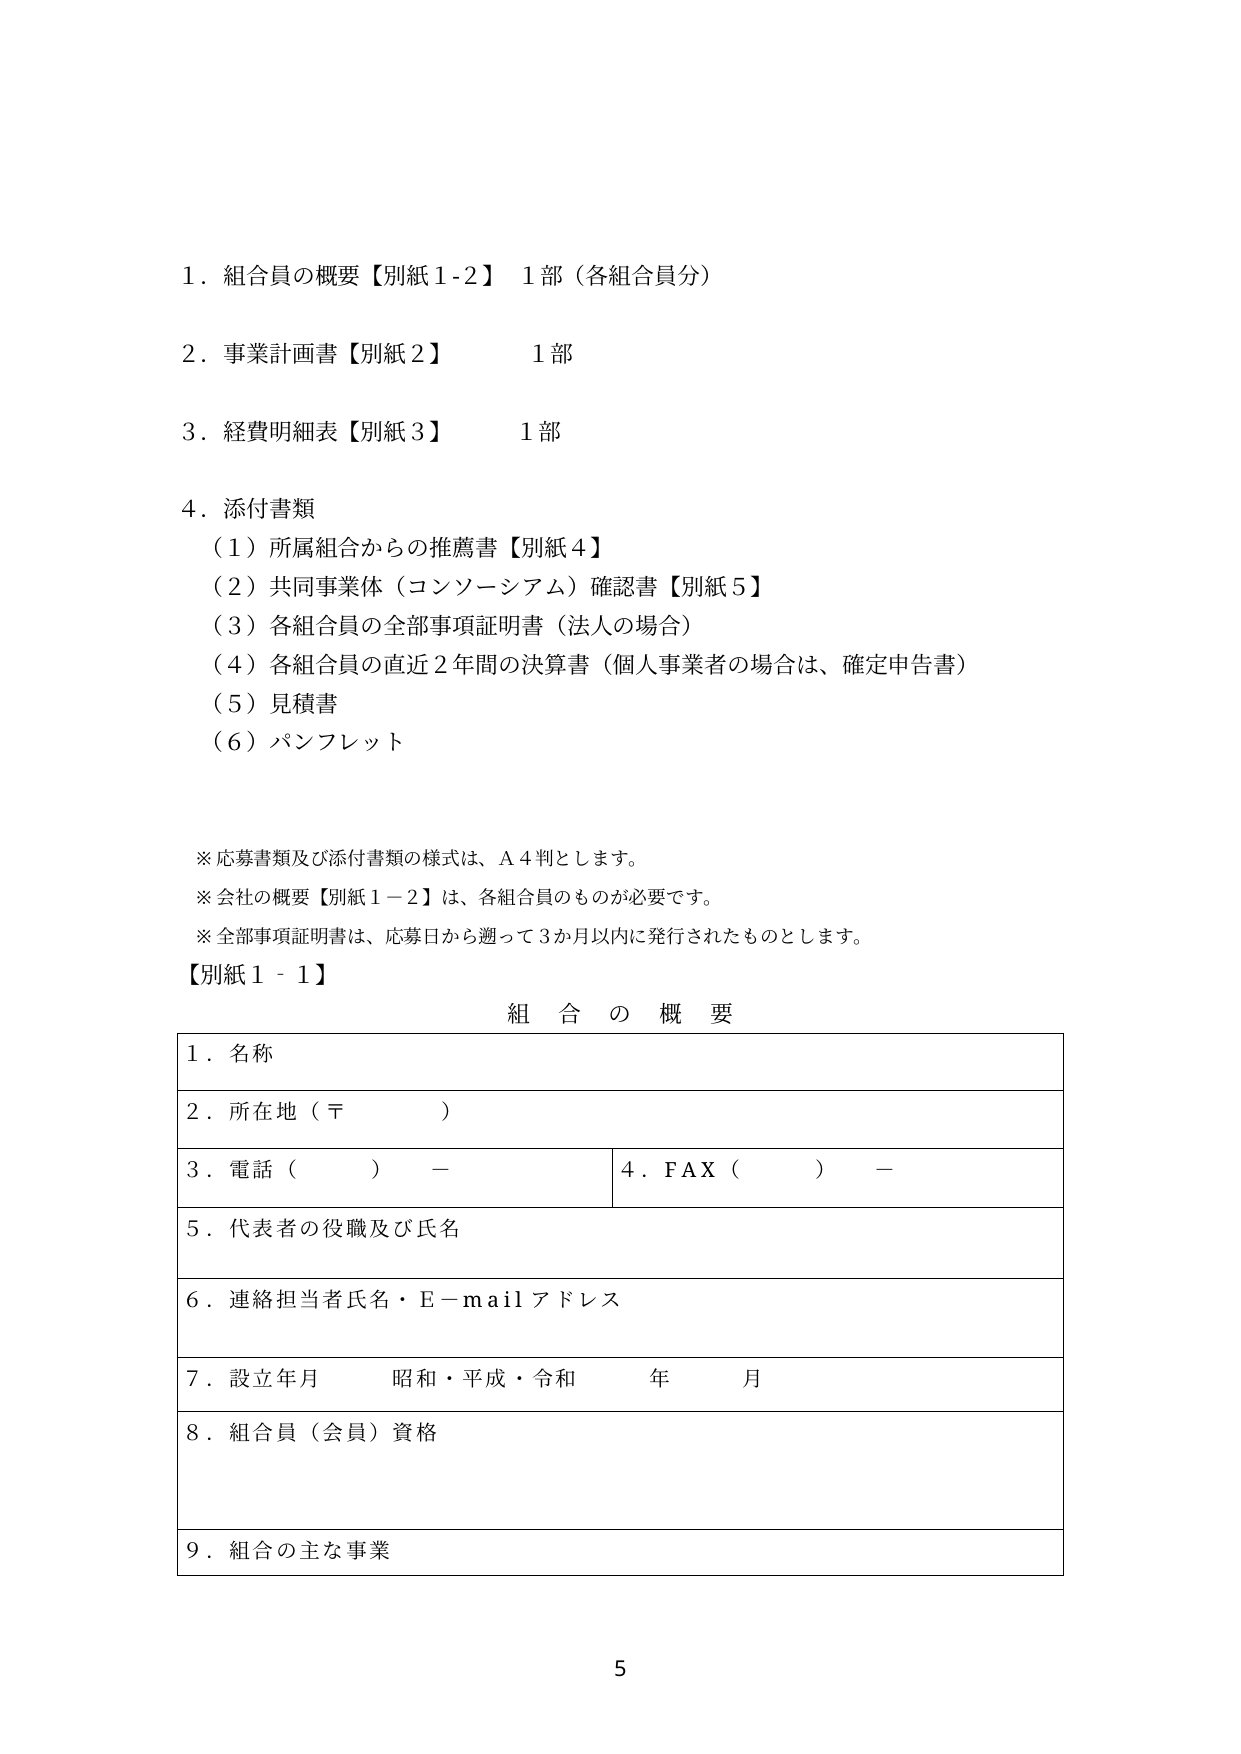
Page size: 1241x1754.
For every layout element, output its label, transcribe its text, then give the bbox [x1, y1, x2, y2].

table_cell ２．所在地（〒 ） [178, 1091, 1063, 1148]
table_cell ４．FAX（ ） － [613, 1149, 1063, 1207]
table_header １．名称 [178, 1034, 1063, 1090]
table_cell ８．組合員（会員）資格 [178, 1412, 1063, 1529]
table_cell ５．代表者の役職及び氏名 [178, 1208, 1063, 1278]
text 【別紙１‐１】 [177, 955, 1063, 993]
text （４）各組合員の直近２年間の決算書（個人事業者の場合は、確定申告書） [177, 644, 1063, 683]
text ４．添付書類 [177, 488, 1063, 527]
table_cell ７．設立年月 昭和・平成・令和 年 月 [178, 1358, 1063, 1411]
text 組 合 の 概 要 [177, 993, 1063, 1032]
text （２）共同事業体（コンソーシアム）確認書【別紙５】 [177, 566, 1063, 605]
text ※ 応募書類及び添付書類の様式は、Ａ４判とします。 [177, 838, 1063, 877]
text ※ 会社の概要【別紙１－２】は、各組合員のものが必要です。 [177, 877, 1063, 916]
table_cell ３．電話（ ） － [178, 1149, 612, 1207]
text １．組合員の概要【別紙１-２】 １部（各組合員分） [177, 255, 1063, 294]
text ２．事業計画書【別紙２】 １部 [177, 333, 1063, 372]
text ３．経費明細表【別紙３】 １部 [177, 411, 1063, 449]
text ※ 全部事項証明書は、応募日から遡って３か月以内に発行されたものとします。 [177, 916, 1063, 955]
text （１）所属組合からの推薦書【別紙４】 [177, 527, 1063, 566]
text （３）各組合員の全部事項証明書（法人の場合） [177, 605, 1063, 644]
text （６）パンフレット [177, 722, 1063, 760]
text （５）見積書 [177, 683, 1063, 722]
table_cell ６．連絡担当者氏名・Ｅ－mailアドレス [178, 1279, 1063, 1357]
table_cell ９．組合の主な事業 [178, 1530, 1063, 1575]
